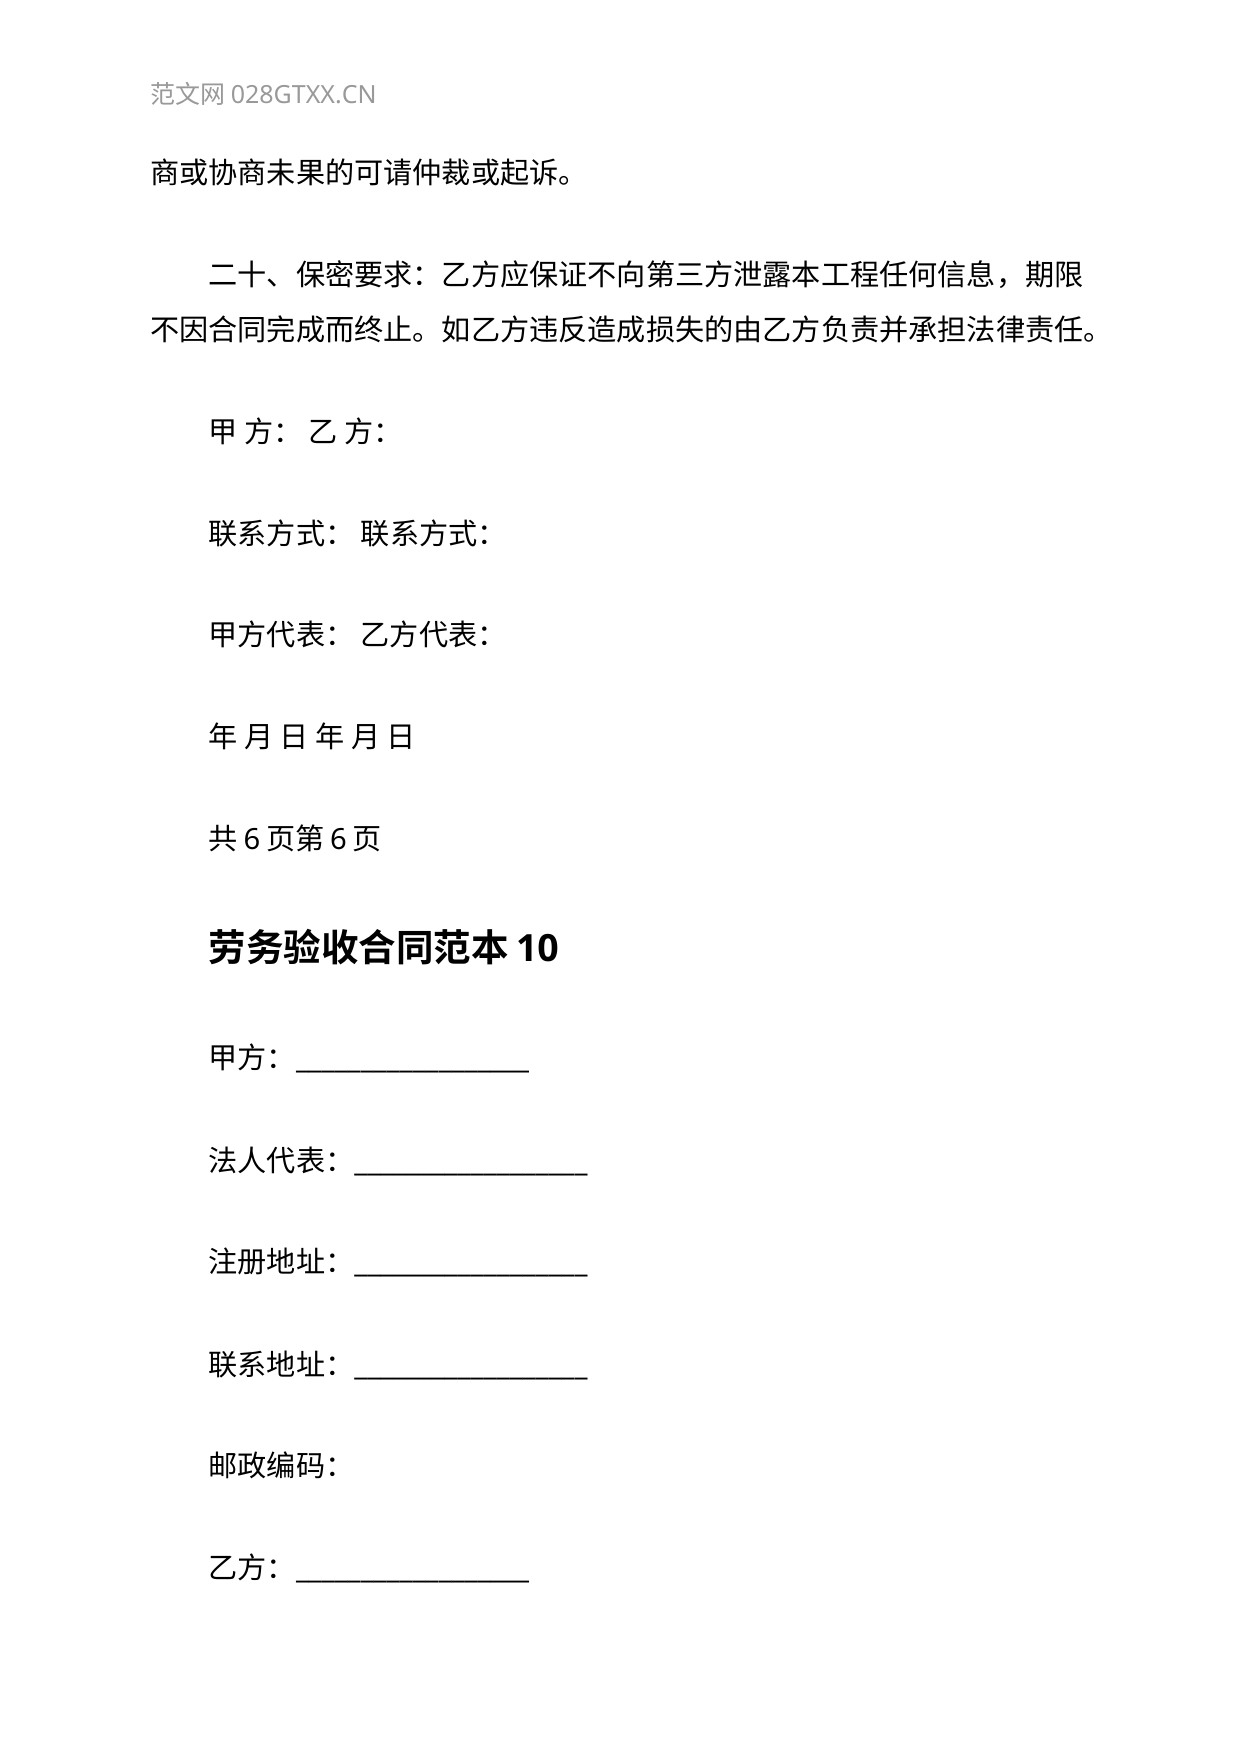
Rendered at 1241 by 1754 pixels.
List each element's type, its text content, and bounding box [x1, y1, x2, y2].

text 联系方式： 联系方式： [150, 510, 1090, 552]
text 法人代表：__________________ [150, 1137, 1090, 1179]
text 二十、保密要求：乙方应保证不向第三方泄露本工程任何信息，期限不因合同完成而终止。如乙方违反造成损失的由乙方负责并承担法律责任。 [150, 252, 1090, 349]
text 共6页第6页 [150, 816, 1090, 858]
text 劳务验收合同范本10 [150, 917, 1090, 972]
text 甲方代表： 乙方代表： [150, 612, 1090, 654]
text 乙方：__________________ [150, 1545, 1090, 1587]
text 联系地址：__________________ [150, 1341, 1090, 1383]
text 甲方：__________________ [150, 1035, 1090, 1077]
text 注册地址：__________________ [150, 1239, 1090, 1281]
text 邮政编码： [150, 1443, 1090, 1485]
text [150, 150, 1090, 192]
text 甲 方： 乙 方： [150, 408, 1090, 451]
text 年 月 日 年 月 日 [150, 714, 1090, 756]
